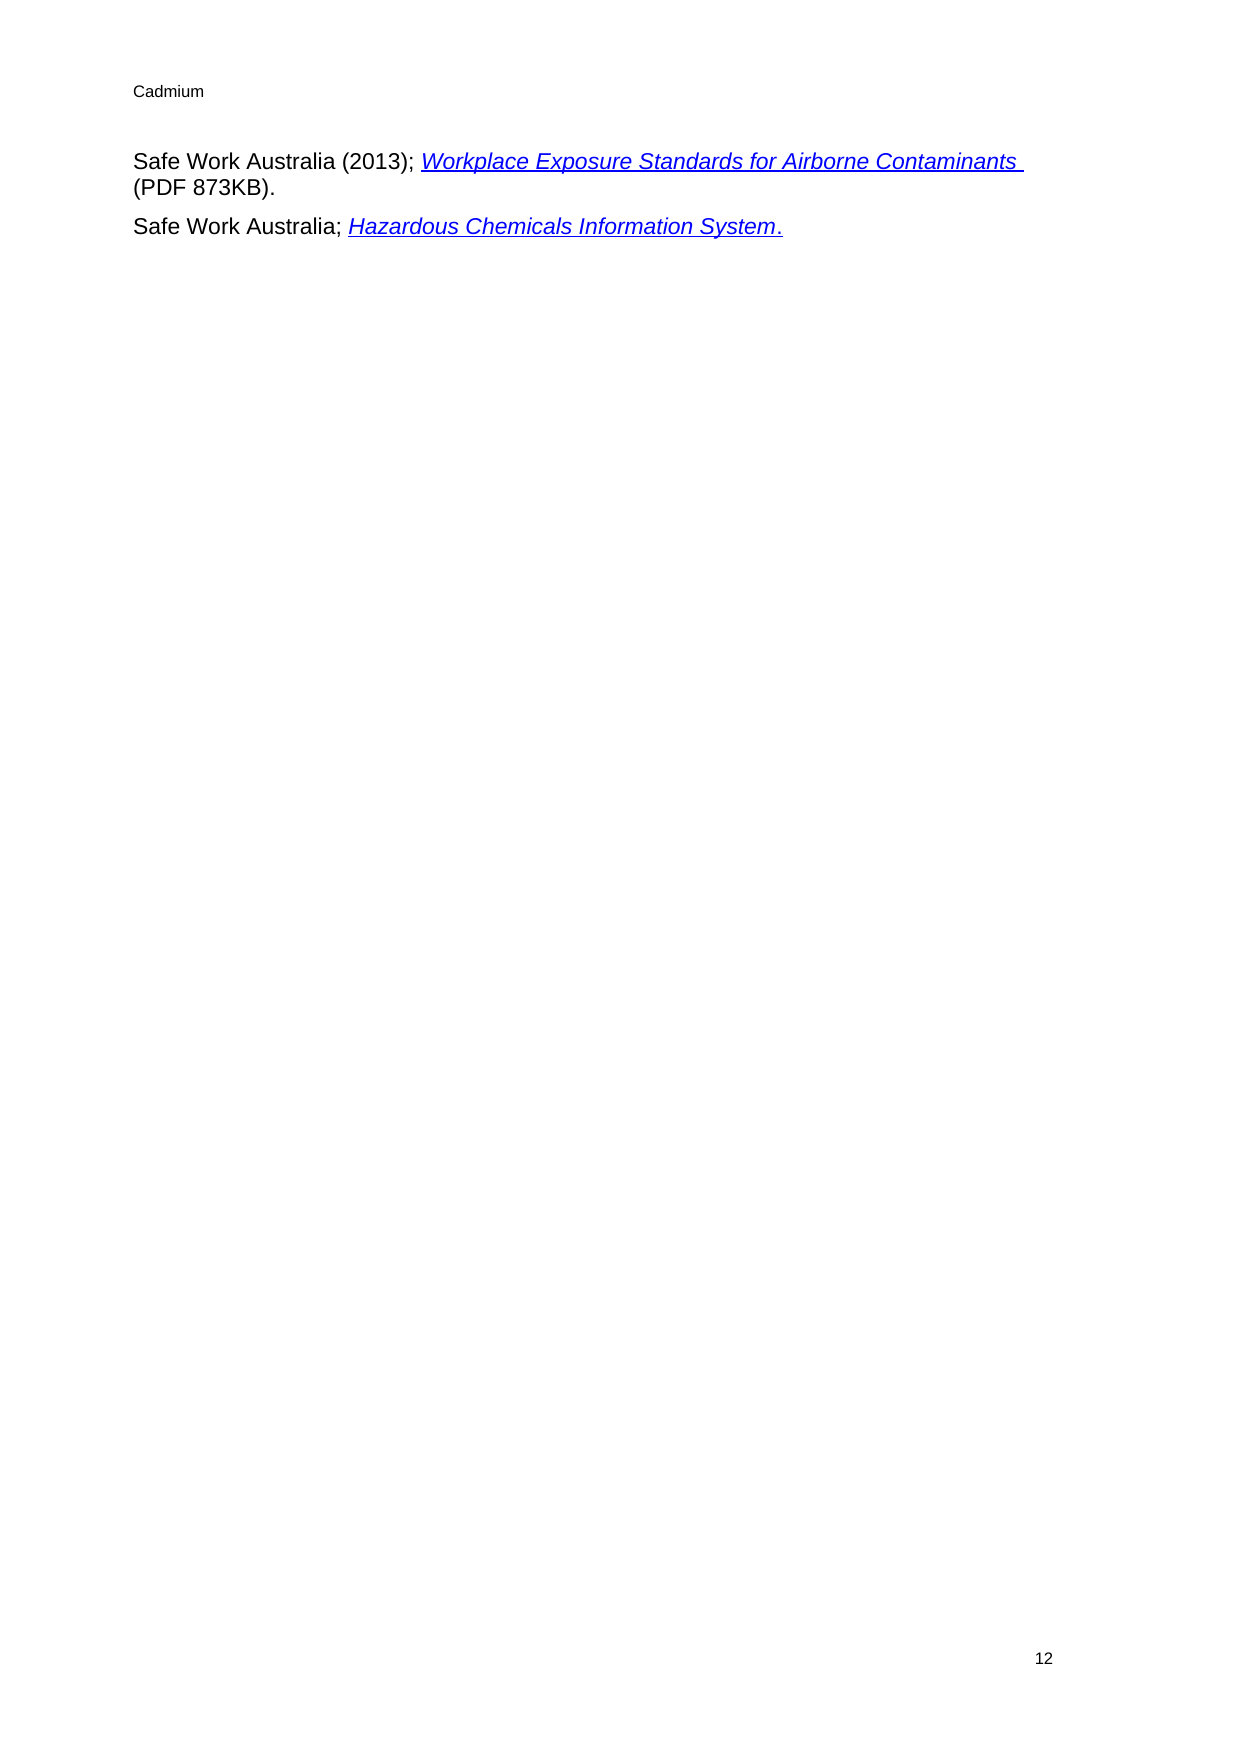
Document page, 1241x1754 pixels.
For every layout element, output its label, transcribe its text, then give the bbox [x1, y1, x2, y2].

text Safe Work Australia (2013); Workplace Exposure Standards for Airborne Contaminants (PDF 873KB). [133, 148, 1053, 200]
text Safe Work Australia; Hazardous Chemicals Information System. [133, 213, 1053, 239]
